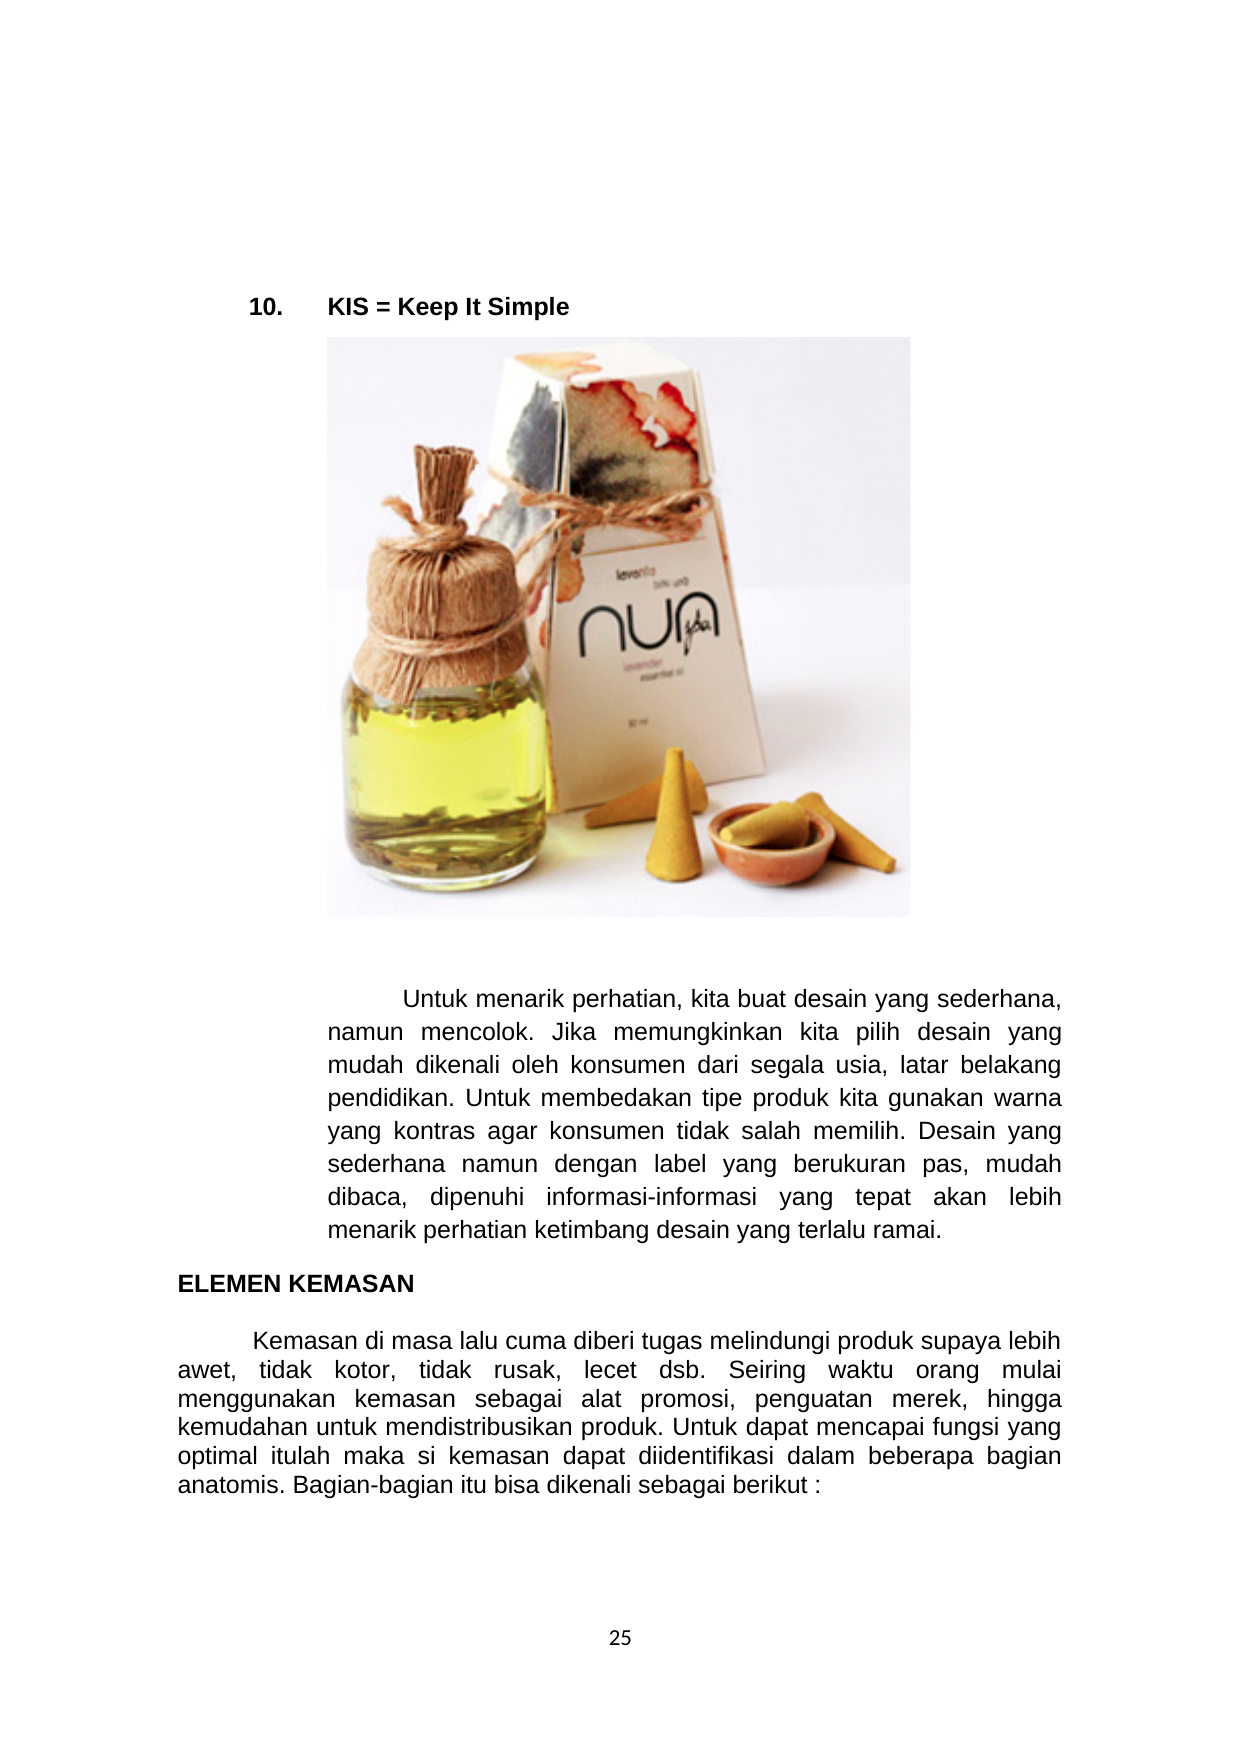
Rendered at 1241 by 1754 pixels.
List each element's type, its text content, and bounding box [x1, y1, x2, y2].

list KIS = Keep It Simple [248, 292, 1063, 321]
text ELEMEN KEMASAN [177, 1268, 1063, 1297]
text Untuk menarik perhatian, kita buat desain yang sederhana, namun mencolok. Jika memungkinkan kita pilih desain yang mudah dikenali oleh konsumen dari segala usia, latar belakang pendidikan. Untuk membedakan tipe produk kita gunakan warna yang kontras agar konsumen tidak salah memilih. Desain yang sederhana namun dengan label yang berukuran pas, mudah dibaca, dipenuhi informasi-informasi yang tepat akan lebih menarik perhatian ketimbang desain yang terlalu ramai. [327, 983, 1063, 1243]
picture [327, 337, 911, 917]
text Kemasan di masa lalu cuma diberi tugas melindungi produk supaya lebih awet, tidak kotor, tidak rusak, lecet dsb. Seiring waktu orang mulai menggunakan kemasan sebagai alat promosi, penguatan merek, hingga kemudahan untuk mendistribusikan produk. Untuk dapat mencapai fungsi yang optimal itulah maka si kemasan dapat diidentifikasi dalam beberapa bagian anatomis. Bagian-bagian itu bisa dikenali sebagai berikut : [177, 1326, 1063, 1498]
